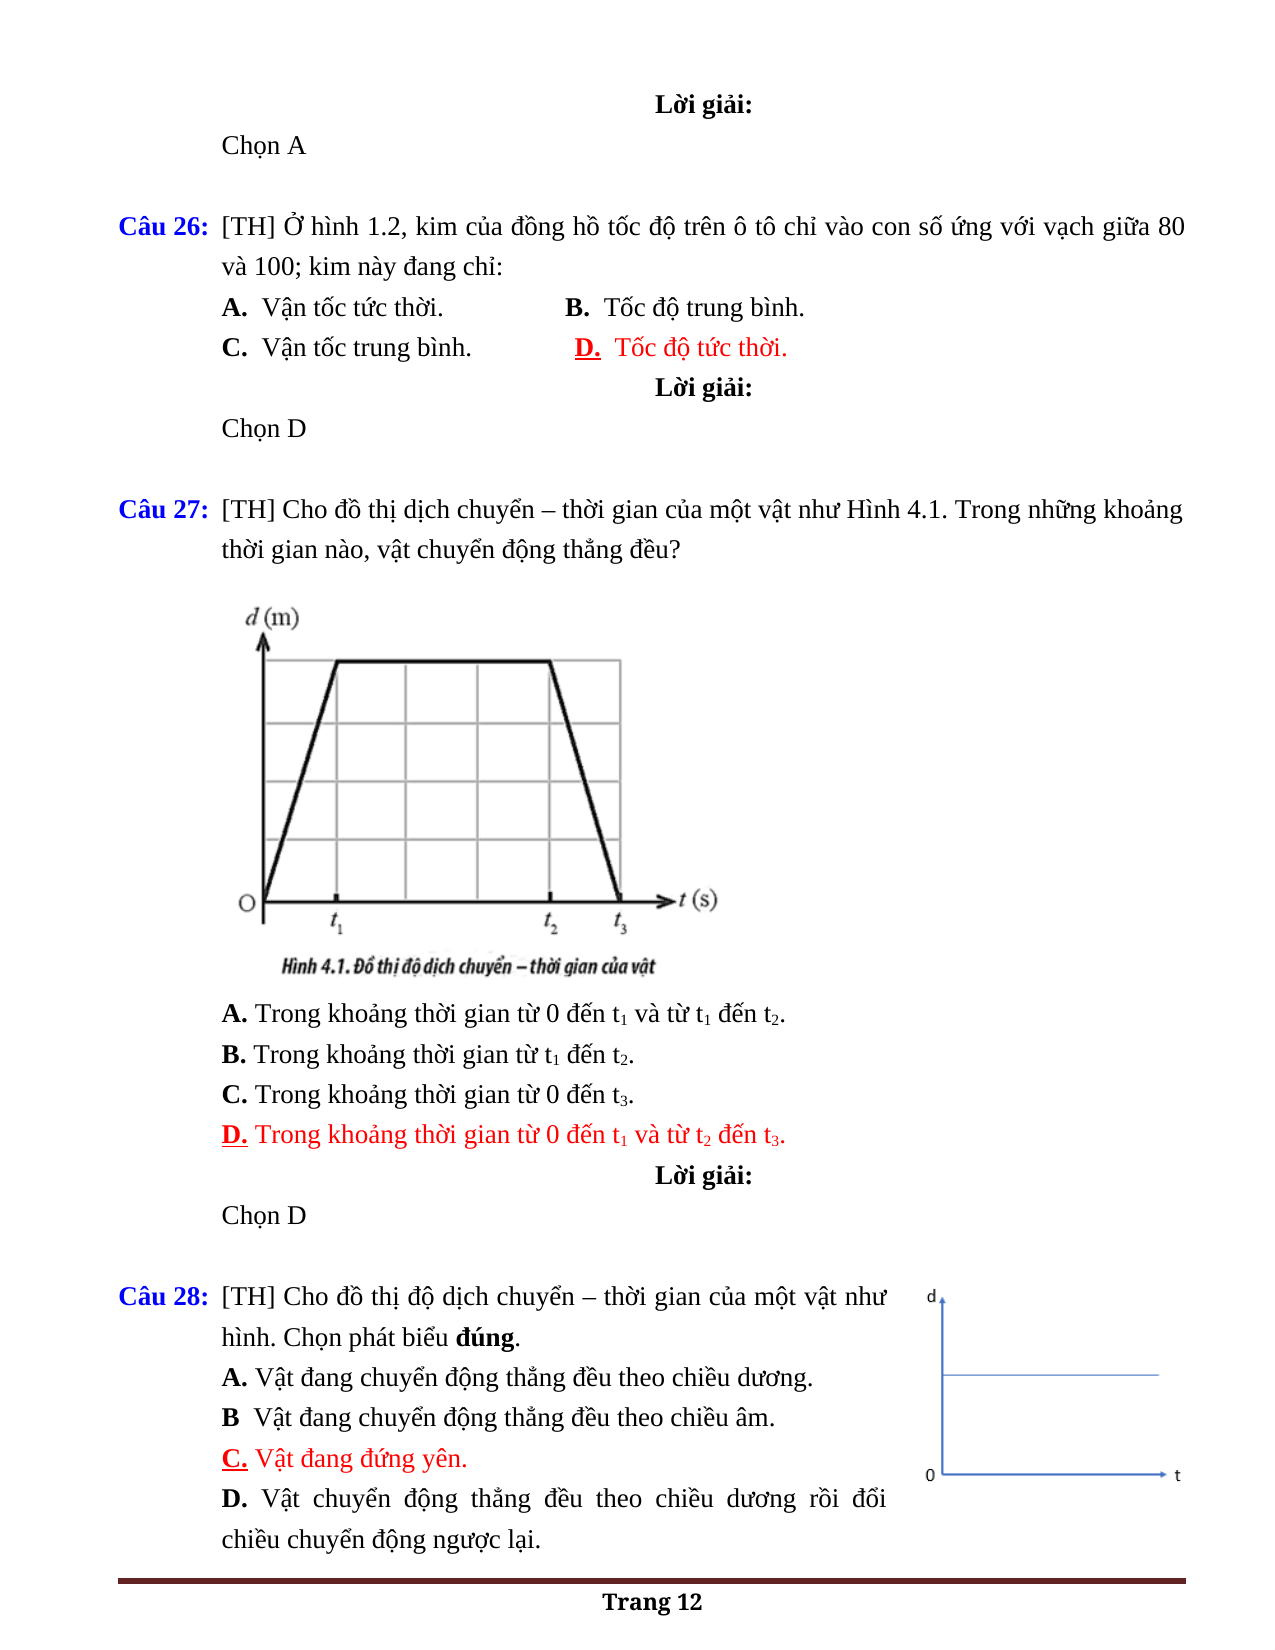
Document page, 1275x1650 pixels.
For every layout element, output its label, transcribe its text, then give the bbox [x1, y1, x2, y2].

picture [221, 594, 724, 989]
list [TH] Cho đồ thị độ dịch chuyển – thời gian của một vật như hình. Chọn phát biểu đúng. [118, 1280, 906, 1352]
text Chọn D [221, 412, 1186, 443]
text Lời giải: [221, 1159, 1186, 1190]
text D. Trong khoảng thời gian từ 0 đến t1 và từ t2 đến t3. [221, 1118, 1186, 1150]
text Lời giải: [221, 89, 1186, 120]
text Chọn A [221, 129, 1186, 160]
text A. Trong khoảng thời gian từ 0 đến t1 và từ t1 đến t2. [221, 997, 1186, 1028]
picture [906, 1278, 1187, 1491]
text Lời giải: [221, 372, 1186, 403]
list [TH] Ở hình 1.2, kim của đồng hồ tốc độ trên ô tô chỉ vào con số ứng với vạch giữa 80 và 100; kim này đang chỉ: [118, 210, 1186, 281]
text C. Vận tốc trung bình. D. Tốc độ tức thời. [221, 331, 1186, 362]
text A. Vật đang chuyển động thẳng đều theo chiều dương. [221, 1361, 906, 1392]
text C. Trong khoảng thời gian từ 0 đến t3. [221, 1078, 1186, 1109]
text Chọn D [221, 1199, 1186, 1231]
list [TH] Cho đồ thị dịch chuyển – thời gian của một vật như Hình 4.1. Trong những khoảng thời gian nào, vật chuyển động thẳng đều? [118, 493, 1186, 564]
text B. Trong khoảng thời gian từ t1 đến t2. [221, 1038, 1186, 1069]
text D. Vật chuyển động thẳng đều theo chiều dương rồi đổi chiều chuyển động ngược lại. [221, 1482, 1186, 1554]
text B Vật đang chuyển động thẳng đều theo chiều âm. [221, 1401, 906, 1433]
text C. Vật đang đứng yên. [221, 1442, 906, 1473]
list A. Vận tốc tức thời. B. Tốc độ trung bình. [221, 291, 1186, 322]
